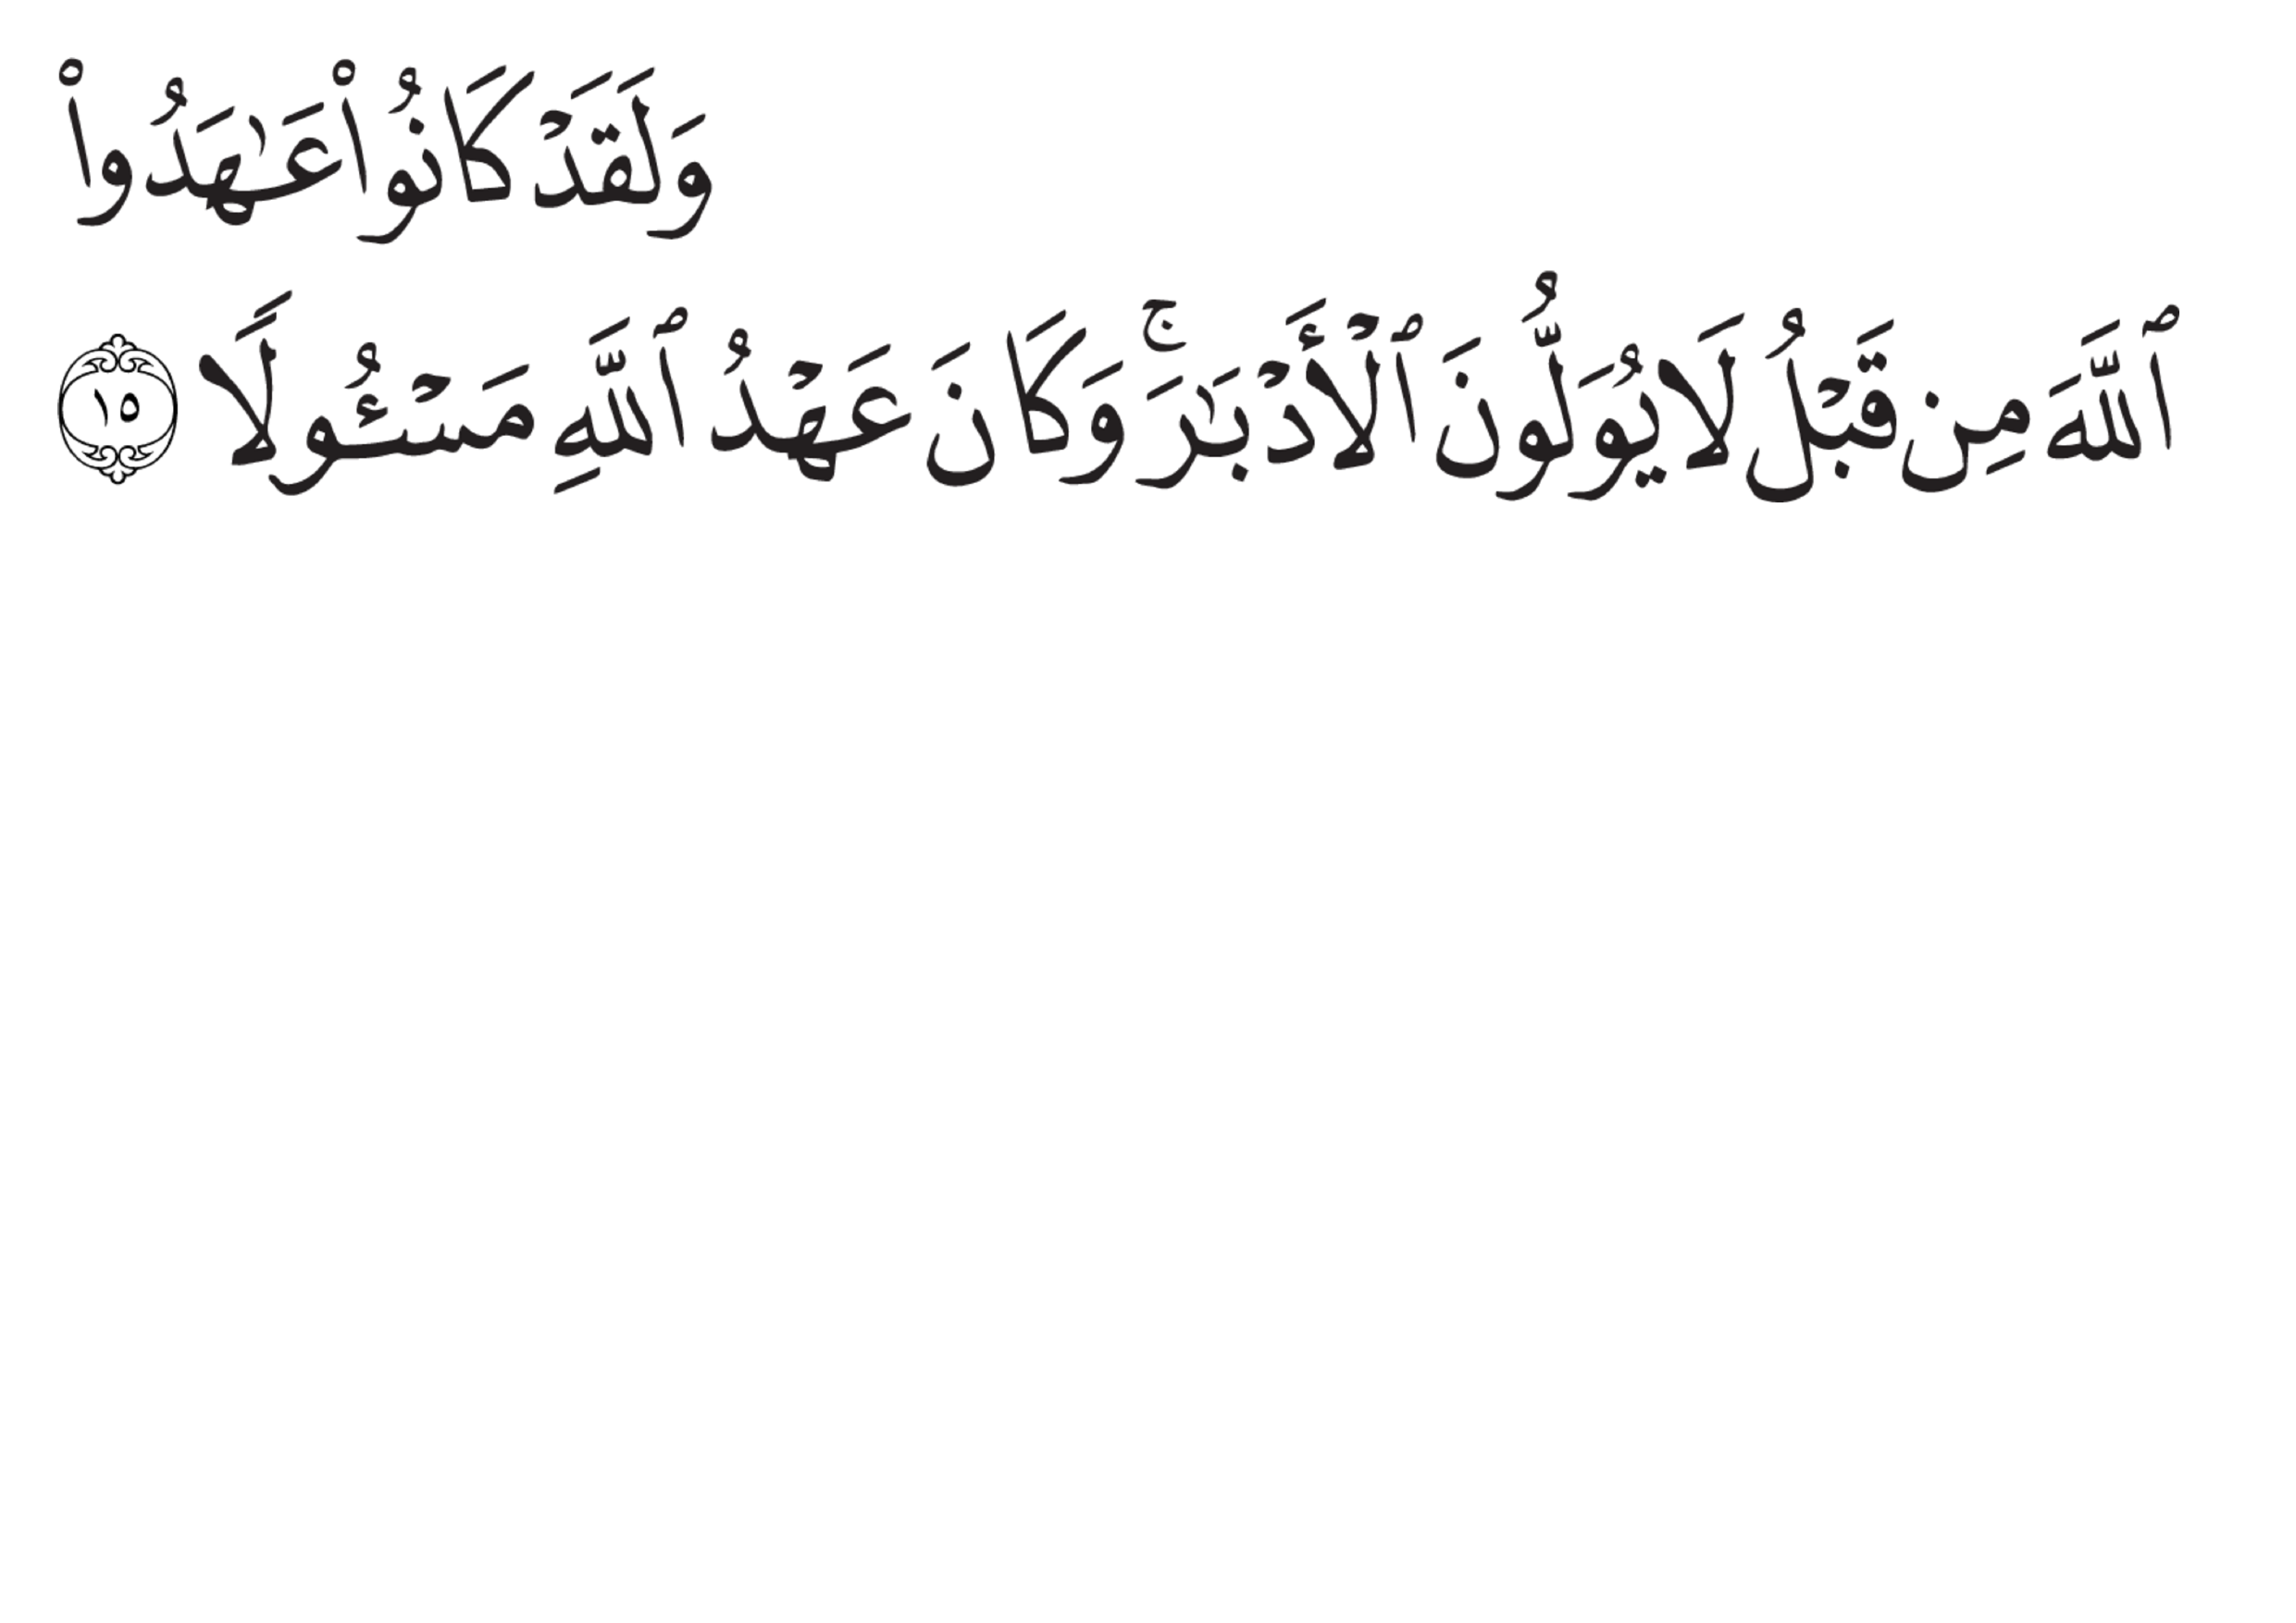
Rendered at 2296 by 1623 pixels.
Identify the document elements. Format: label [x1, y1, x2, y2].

picture [57, 57, 2179, 502]
